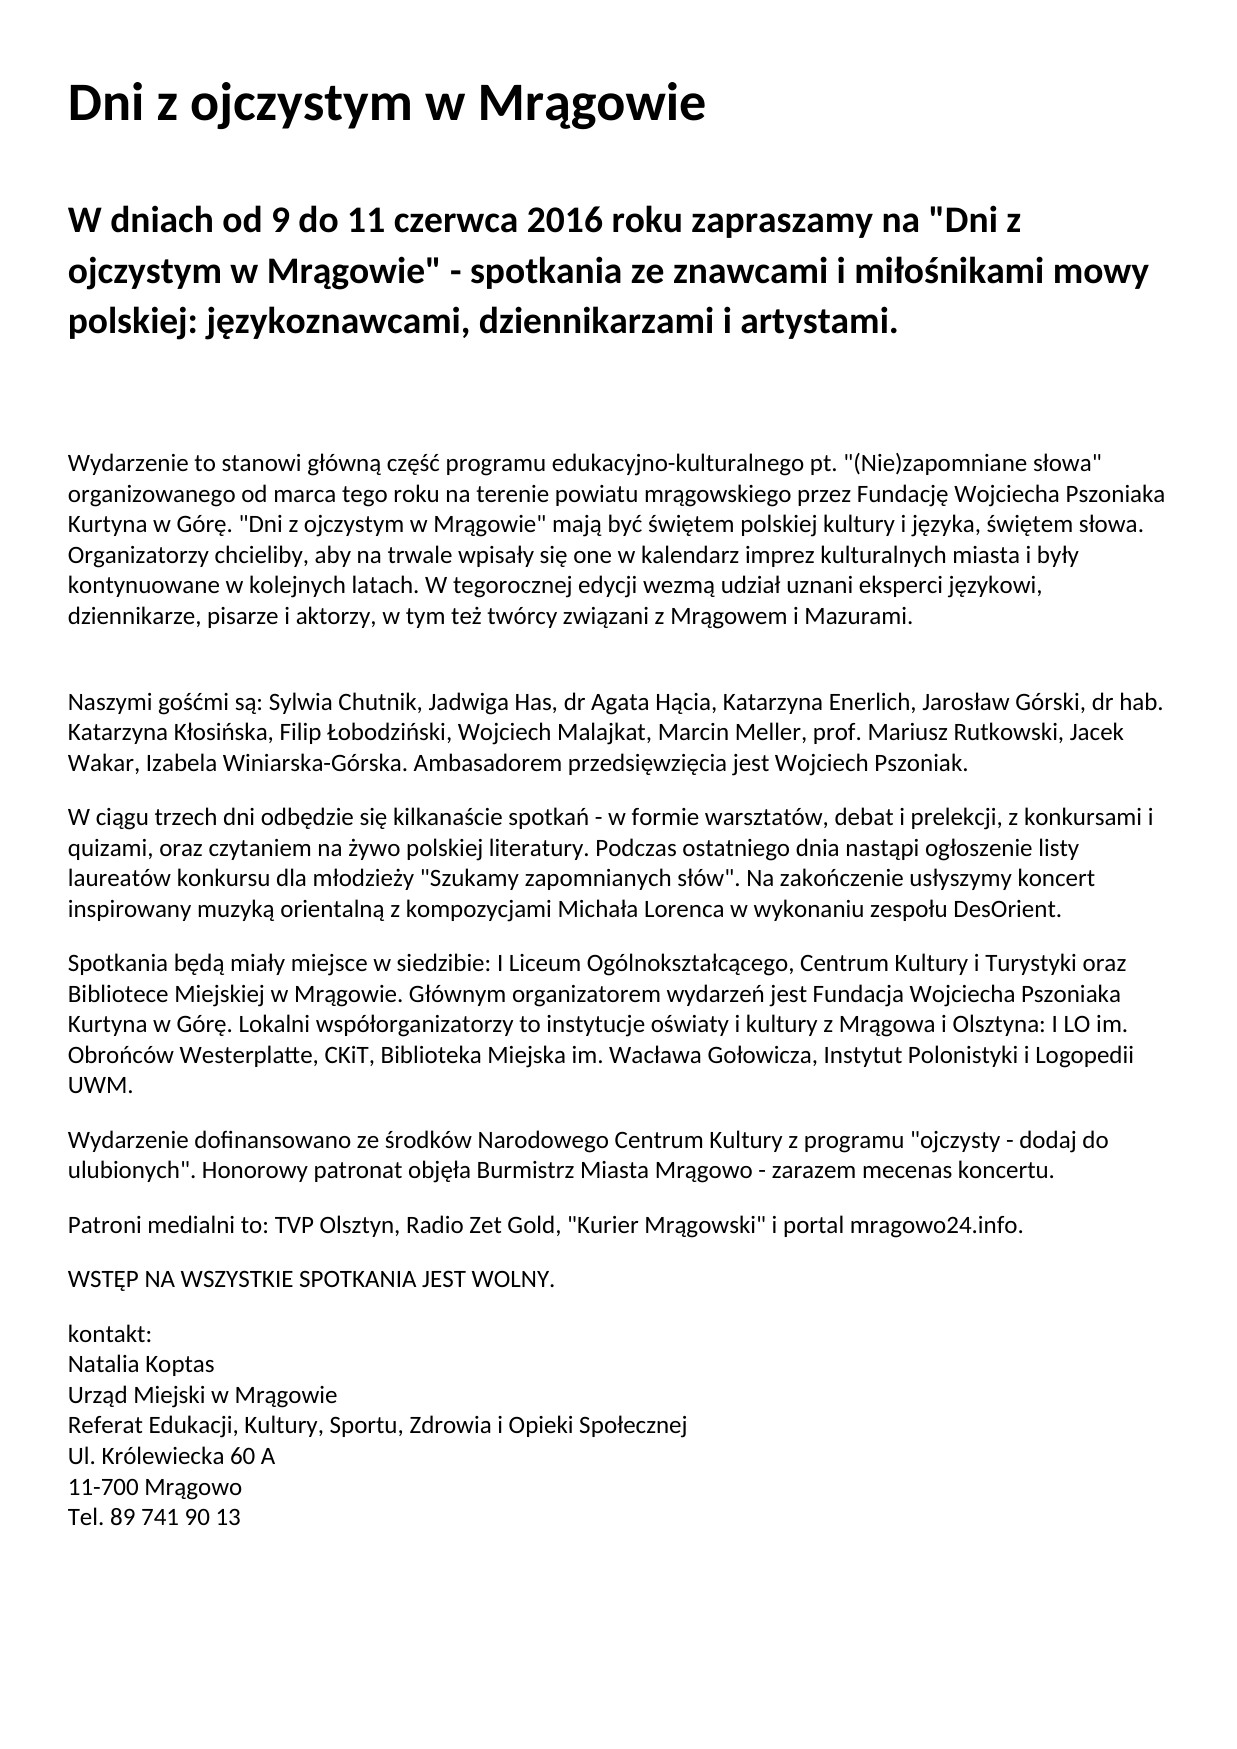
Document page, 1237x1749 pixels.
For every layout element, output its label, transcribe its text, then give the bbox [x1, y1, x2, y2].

text Patroni medialni to: TVP Olsztyn, Radio Zet Gold, "Kurier Mrągowski" i portal mragowo24.info. [68, 1209, 1169, 1239]
text 11-700 Mrągowo [68, 1471, 1169, 1501]
text Referat Edukacji, Kultury, Sportu, Zdrowia i Opieki Społecznej [68, 1409, 1169, 1440]
text WSTĘP NA WSZYSTKIE SPOTKANIA JEST WOLNY. [68, 1263, 1169, 1294]
text Ul. Królewiecka 60 A [68, 1440, 1169, 1471]
text Tel. 89 741 90 13 [68, 1501, 1169, 1532]
text Natalia Koptas [68, 1348, 1169, 1379]
text Wydarzenie dofinansowano ze środków Narodowego Centrum Kultury z programu "ojczysty - dodaj do ulubionych". Honorowy patronat objęła Burmistrz Miasta Mrągowo - zarazem mecenas koncertu. [68, 1124, 1169, 1185]
text W dniach od 9 do 11 czerwca 2016 roku zapraszamy na "Dni z ojczystym w Mrągowie" - spotkania ze znawcami i miłośnikami mowy polskiej: językoznawcami, dziennikarzami i artystami. [68, 196, 1169, 343]
text kontakt: [68, 1318, 1169, 1348]
text Dni z ojczystym w Mrągowie [68, 68, 1169, 134]
text Wydarzenie to stanowi główną część programu edukacyjno-kulturalnego pt. "(Nie)zapomniane słowa" organizowanego od marca tego roku na terenie powiatu mrągowskiego przez Fundację Wojciecha Pszoniaka Kurtyna w Górę. "Dni z ojczystym w Mrągowie" mają być świętem polskiej kultury i języka, świętem słowa. Organizatorzy chcieliby, aby na trwale wpisały się one w kalendarz imprez kulturalnych miasta i były kontynuowane w kolejnych latach. W tegorocznej edycji wezmą udział uznani eksperci językowi, dziennikarze, pisarze i aktorzy, w tym też twórcy związani z Mrągowem i Mazurami. [68, 448, 1169, 631]
text Naszymi gośćmi są: Sylwia Chutnik, Jadwiga Has, dr Agata Hącia, Katarzyna Enerlich, Jarosław Górski, dr hab. Katarzyna Kłosińska, Filip Łobodziński, Wojciech Malajkat, Marcin Meller, prof. Mariusz Rutkowski, Jacek Wakar, Izabela Winiarska-Górska. Ambasadorem przedsięwzięcia jest Wojciech Pszoniak. [68, 686, 1169, 777]
text Urząd Miejski w Mrągowie [68, 1379, 1169, 1409]
text Spotkania będą miały miejsce w siedzibie: I Liceum Ogólnokształcącego, Centrum Kultury i Turystyki oraz Bibliotece Miejskiej w Mrągowie. Głównym organizatorem wydarzeń jest Fundacja Wojciecha Pszoniaka Kurtyna w Górę. Lokalni współorganizatorzy to instytucje oświaty i kultury z Mrągowa i Olsztyna: I LO im. Obrońców Westerplatte, CKiT, Biblioteka Miejska im. Wacława Gołowicza, Instytut Polonistyki i Logopedii UWM. [68, 947, 1169, 1100]
text W ciągu trzech dni odbędzie się kilkanaście spotkań - w formie warsztatów, debat i prelekcji, z konkursami i quizami, oraz czytaniem na żywo polskiej literatury. Podczas ostatniego dnia nastąpi ogłoszenie listy laureatów konkursu dla młodzieży "Szukamy zapomnianych słów". Na zakończenie usłyszymy koncert inspirowany muzyką orientalną z kompozycjami Michała Lorenca w wykonaniu zespołu DesOrient. [68, 801, 1169, 923]
